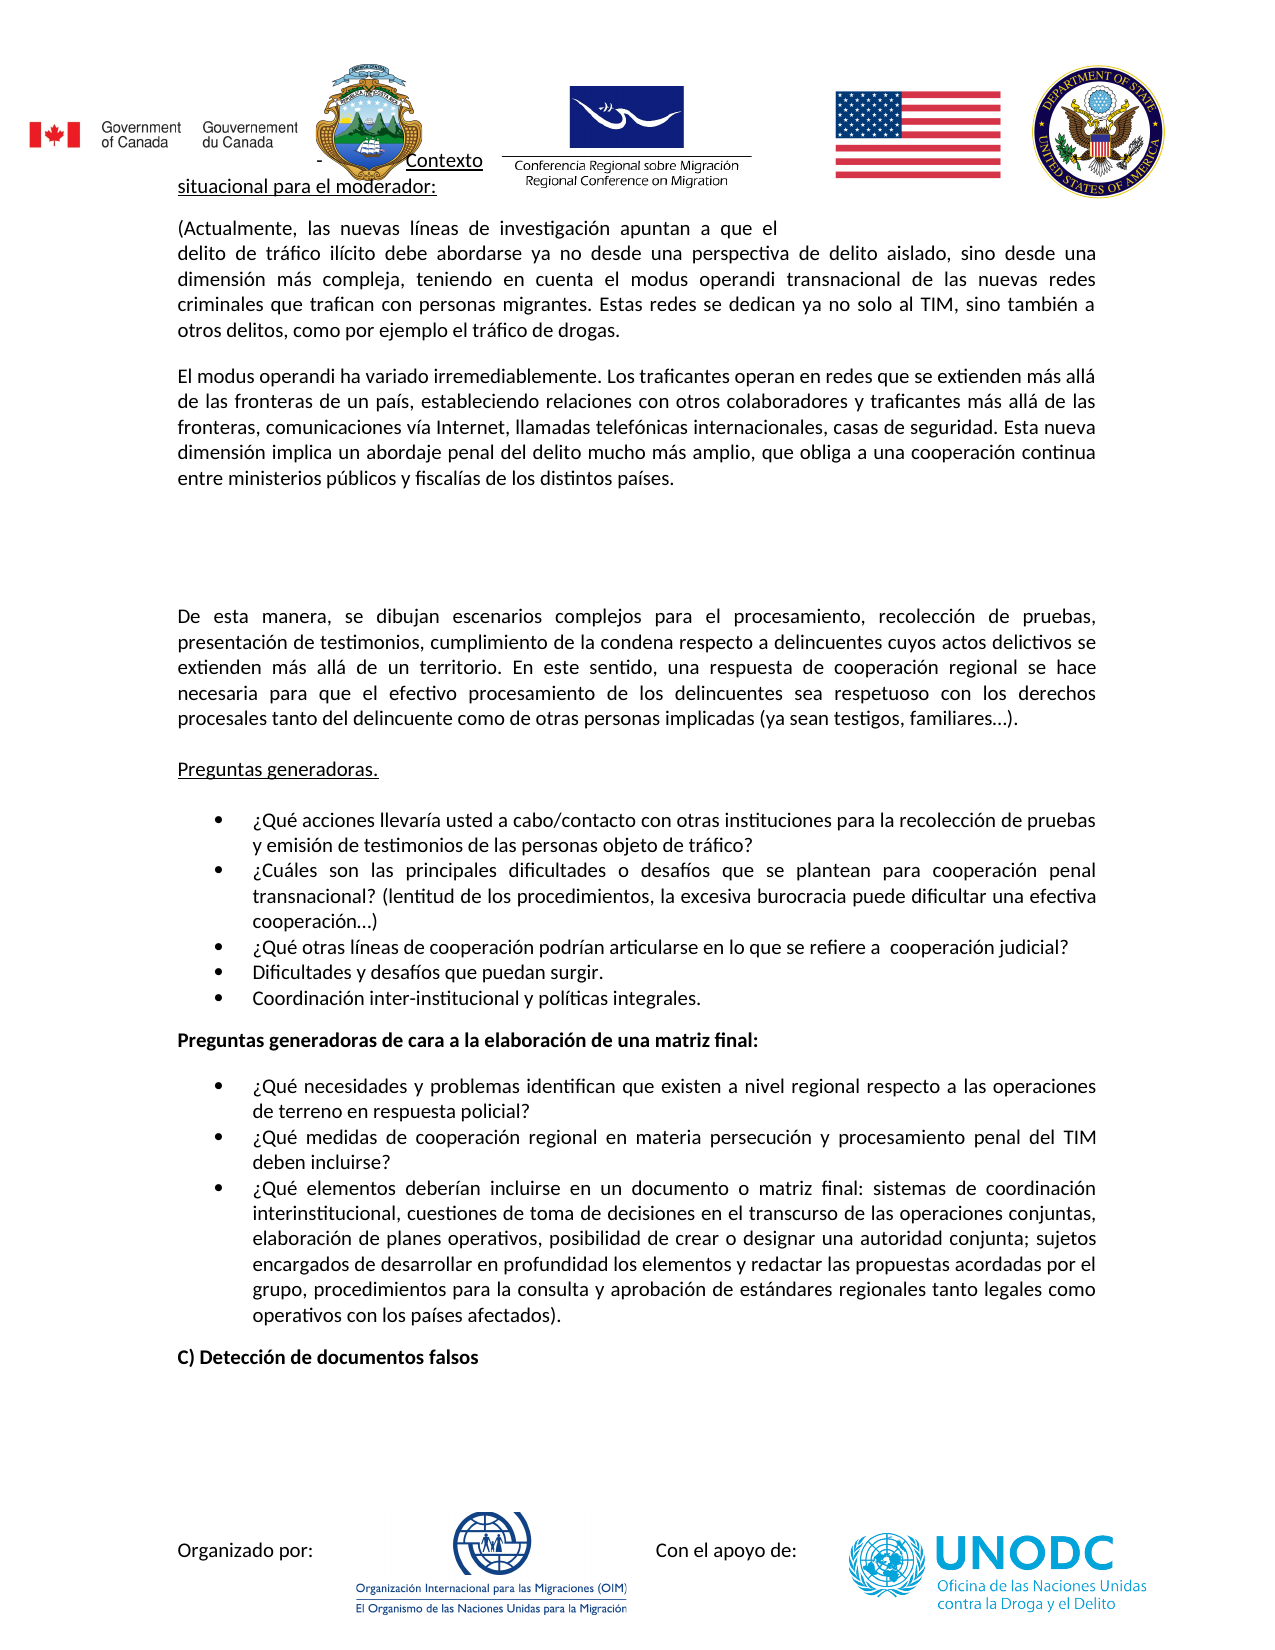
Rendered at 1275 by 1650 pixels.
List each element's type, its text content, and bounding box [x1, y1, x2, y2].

list De esta manera, se dibujan escenarios complejos para el procesamiento, recolección de pruebas, presentación de testimonios, cumplimiento de la condena respecto a delincuentes cuyos actos delictivos se extienden más allá de un territorio. En este sentido, una respuesta de cooperación regional se hace necesaria para que el efectivo procesamiento de los delincuentes sea respetuoso con los derechos procesales tanto del delincuente como de otras personas implicadas (ya sean testigos, familiares…). [177, 603, 1098, 731]
picture [29, 120, 298, 149]
picture [315, 64, 423, 148]
list Coordinación inter-institucional y políticas integrales. [215, 985, 1098, 1010]
picture [846, 1530, 1149, 1615]
picture [797, 36, 1192, 234]
list - Contexto situacional para el moderador: [177, 148, 1098, 198]
list ¿Qué necesidades y problemas identifican que existen a nivel regional respecto a las operaciones de terreno en respuesta policial? [215, 1073, 1098, 1124]
list ¿Qué elementos deberían incluirse en un documento o matriz final: sistemas de coordinación interinstitucional, cuestiones de toma de decisiones en el transcurso de las operaciones conjuntas, elaboración de planes operativos, posibilidad de crear o designar una autoridad conjunta; sujetos encargados de desarrollar en profundidad los elementos y redactar las propuestas acordadas por el grupo, procedimientos para la consulta y aprobación de estándares regionales tanto legales como operativos con los países afectados). [215, 1175, 1098, 1327]
text (Actualmente, las nuevas líneas de investigación apuntan a que el delito de tráfico ilícito debe abordarse ya no desde una perspectiva de delito aislado, sino desde una dimensión más compleja, teniendo en cuenta el modus operandi transnacional de las nuevas redes criminales que trafican con personas migrantes. Estas redes se dedican ya no solo al TIM, sino también a otros delitos, como por ejemplo el tráfico de drogas. [177, 215, 1098, 342]
picture [501, 86, 752, 148]
list ¿Qué otras líneas de cooperación podrían articularse en lo que se refiere a cooperación judicial? [215, 934, 1098, 959]
text Preguntas generadoras de cara a la elaboración de una matriz final: [177, 1027, 1098, 1052]
list ¿Qué medidas de cooperación regional en materia persecución y procesamiento penal del TIM deben incluirse? [215, 1124, 1098, 1175]
list Preguntas generadoras. [177, 756, 1098, 781]
picture [356, 1512, 627, 1615]
list Dificultades y desafíos que puedan surgir. [215, 959, 1098, 985]
list ¿Qué acciones llevaría usted a cabo/contacto con otras instituciones para la recolección de pruebas y emisión de testimonios de las personas objeto de tráfico? [215, 807, 1098, 858]
text El modus operandi ha variado irremediablemente. Los traficantes operan en redes que se extienden más allá de las fronteras de un país, estableciendo relaciones con otros colaboradores y traficantes más allá de las fronteras, comunicaciones vía Internet, llamadas telefónicas internacionales, casas de seguridad. Esta nueva dimensión implica un abordaje penal del delito mucho más amplio, que obliga a una cooperación continua entre ministerios públicos y fiscalías de los distintos países. [177, 363, 1098, 490]
list ¿Cuáles son las principales dificultades o desafíos que se plantean para cooperación penal transnacional? (lentitud de los procedimientos, la excesiva burocracia puede dificultar una efectiva cooperación…) [215, 858, 1098, 934]
text C) Detección de documentos falsos [177, 1344, 1098, 1369]
